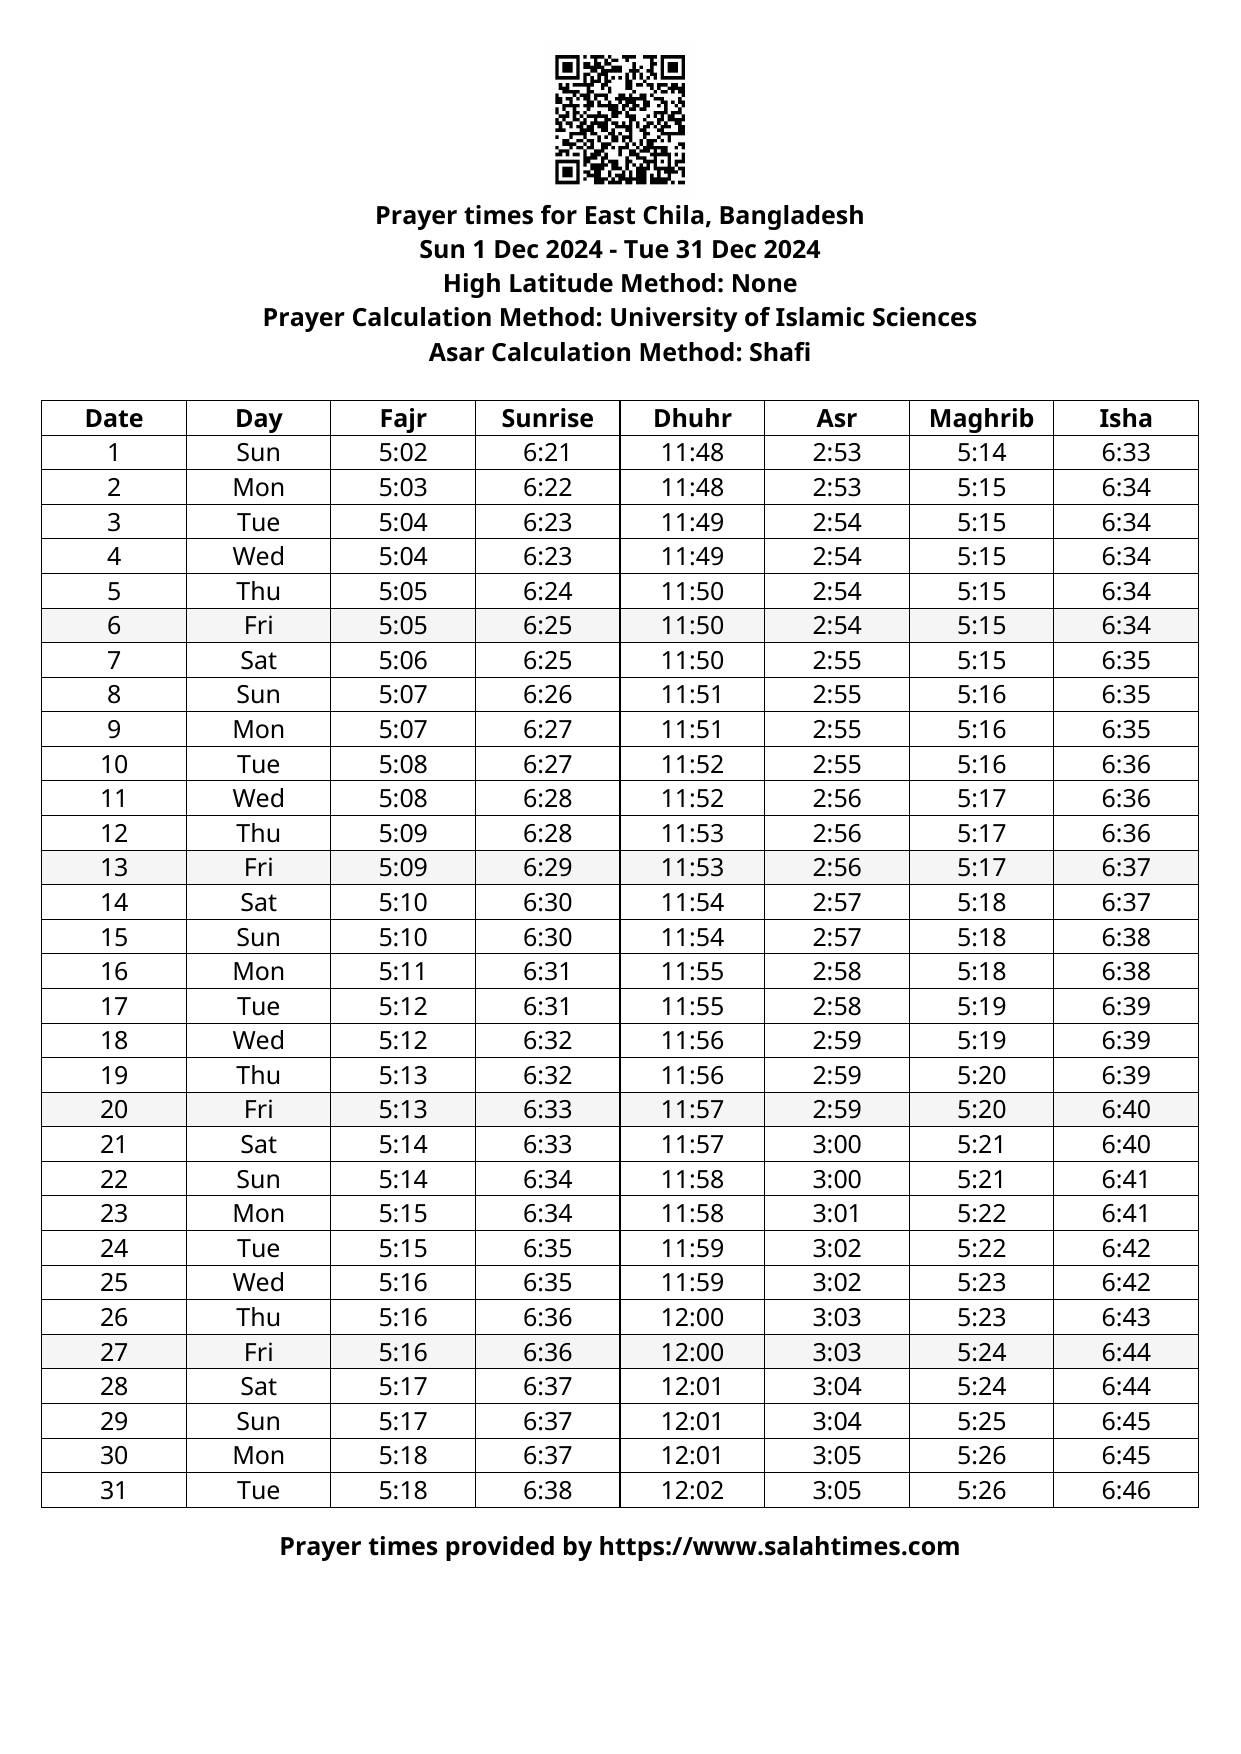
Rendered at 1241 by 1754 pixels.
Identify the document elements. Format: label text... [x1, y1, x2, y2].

table_cell 3:05 [765, 1439, 909, 1472]
table_cell 11:49 [621, 539, 764, 573]
table_cell 2:55 [765, 678, 909, 711]
table_cell Fri [187, 1093, 330, 1126]
table_cell 6:21 [476, 436, 619, 469]
table_cell Sat [187, 885, 330, 919]
table_cell 5:10 [331, 920, 475, 953]
table_cell 5:08 [331, 747, 475, 780]
table_cell 6:33 [476, 1093, 619, 1126]
table_cell 3:03 [765, 1335, 909, 1368]
table_cell 11:57 [621, 1127, 764, 1161]
table_cell 11:50 [621, 609, 764, 642]
table_cell 5:09 [331, 816, 475, 849]
table_cell Sat [187, 1369, 330, 1403]
table_cell 6:36 [1054, 816, 1198, 849]
table_cell 11:58 [621, 1196, 764, 1230]
table_cell 6:23 [476, 505, 619, 538]
table_cell 11:58 [621, 1162, 764, 1195]
table_cell Tue [187, 747, 330, 780]
table_cell 6:30 [476, 920, 619, 953]
table_cell 5:21 [910, 1127, 1053, 1161]
table_cell Fri [187, 851, 330, 884]
table_cell 22 [42, 1162, 186, 1195]
table_cell 5:16 [910, 747, 1053, 780]
table_cell 6:41 [1054, 1162, 1198, 1195]
table_cell Mon [187, 1439, 330, 1472]
table_cell Sun [187, 1162, 330, 1195]
table_cell Wed [187, 539, 330, 573]
table_cell 5:15 [910, 539, 1053, 573]
table_cell 6:38 [476, 1473, 619, 1507]
table_cell 3:04 [765, 1404, 909, 1437]
table_cell 15 [42, 920, 186, 953]
table_cell 5:17 [331, 1404, 475, 1437]
table_cell Sat [187, 643, 330, 677]
table_cell 5:17 [331, 1369, 475, 1403]
table_cell Tue [187, 989, 330, 1022]
table_cell 5:11 [331, 954, 475, 988]
table_cell 5:15 [910, 609, 1053, 642]
table_cell 3:03 [765, 1300, 909, 1334]
text Prayer times for East Chila, Bangladesh [42, 198, 1198, 232]
table_cell 6:42 [1054, 1266, 1198, 1299]
table_cell 6:25 [476, 643, 619, 677]
table_cell 6:35 [476, 1231, 619, 1264]
table_cell Mon [187, 712, 330, 746]
table_cell 17 [42, 989, 186, 1022]
table_cell 11:50 [621, 574, 764, 607]
table_cell 5:09 [331, 851, 475, 884]
table_cell 5:24 [910, 1335, 1053, 1368]
table_cell 6:31 [476, 954, 619, 988]
table_cell 3:05 [765, 1473, 909, 1507]
table_cell 6:41 [1054, 1196, 1198, 1230]
table_cell 27 [42, 1335, 186, 1368]
table_cell Mon [187, 1196, 330, 1230]
table_cell 12:02 [621, 1473, 764, 1507]
table_cell 5:14 [910, 436, 1053, 469]
table_cell 11:49 [621, 505, 764, 538]
table_cell 5:12 [331, 1024, 475, 1057]
table_header Day [187, 401, 330, 434]
table_cell Tue [187, 505, 330, 538]
table_cell 5:04 [331, 505, 475, 538]
table_cell 6:38 [1054, 954, 1198, 988]
table_cell 2:54 [765, 505, 909, 538]
table_cell 5:21 [910, 1162, 1053, 1195]
table_header Isha [1054, 401, 1198, 434]
table_cell 5:13 [331, 1093, 475, 1126]
table_cell 5:23 [910, 1266, 1053, 1299]
picture [542, 41, 699, 198]
table_cell 10 [42, 747, 186, 780]
table_cell 2:56 [765, 851, 909, 884]
table_cell Wed [187, 781, 330, 815]
table_cell 5:05 [331, 609, 475, 642]
table_cell 12:00 [621, 1300, 764, 1334]
table_cell 5:07 [331, 712, 475, 746]
table_cell Sun [187, 1404, 330, 1437]
table_cell 6:25 [476, 609, 619, 642]
text Prayer times provided by https://www.salahtimes.com [42, 1528, 1198, 1563]
table_cell 6:43 [1054, 1300, 1198, 1334]
table_cell 6:33 [476, 1127, 619, 1161]
table_cell 2:56 [765, 816, 909, 849]
table_cell 6:32 [476, 1058, 619, 1092]
table_cell 5:15 [910, 505, 1053, 538]
table_cell 26 [42, 1300, 186, 1334]
table_header Dhuhr [621, 401, 764, 434]
table_cell 20 [42, 1093, 186, 1126]
table_cell 13 [42, 851, 186, 884]
table_cell 28 [42, 1369, 186, 1403]
table_cell 5:18 [331, 1473, 475, 1507]
table_cell 12:01 [621, 1369, 764, 1403]
table_cell 5:15 [910, 470, 1053, 504]
table_cell 6:35 [476, 1266, 619, 1299]
text Asar Calculation Method: Shafi [42, 334, 1198, 368]
table_cell Mon [187, 470, 330, 504]
table_cell 11:52 [621, 781, 764, 815]
table_cell 6:28 [476, 781, 619, 815]
table_cell 31 [42, 1473, 186, 1507]
table_cell 3:02 [765, 1266, 909, 1299]
table_cell 6:36 [476, 1335, 619, 1368]
table_cell 2:59 [765, 1058, 909, 1092]
table_cell 6:34 [476, 1196, 619, 1230]
table_cell 5:13 [331, 1058, 475, 1092]
table_cell 2 [42, 470, 186, 504]
table_cell 11:51 [621, 712, 764, 746]
table_header Maghrib [910, 401, 1053, 434]
table_cell 5:15 [331, 1196, 475, 1230]
table_cell 12:01 [621, 1404, 764, 1437]
table_cell 5:17 [910, 816, 1053, 849]
table_cell 5:06 [331, 643, 475, 677]
table_cell 21 [42, 1127, 186, 1161]
table_cell 3:02 [765, 1231, 909, 1264]
table_cell 9 [42, 712, 186, 746]
table_cell 6:42 [1054, 1231, 1198, 1264]
table_cell 5:14 [331, 1162, 475, 1195]
table_cell 5:15 [910, 643, 1053, 677]
table_cell 6:35 [1054, 712, 1198, 746]
table_cell 11:53 [621, 816, 764, 849]
table_cell 6:45 [1054, 1404, 1198, 1437]
table_cell 6:37 [476, 1404, 619, 1437]
table_cell 6:39 [1054, 1058, 1198, 1092]
table_cell Sun [187, 920, 330, 953]
table_cell 6:22 [476, 470, 619, 504]
table_cell 11 [42, 781, 186, 815]
table_cell 6:35 [1054, 678, 1198, 711]
table_cell 12:00 [621, 1335, 764, 1368]
table_cell 29 [42, 1404, 186, 1437]
table_cell 24 [42, 1231, 186, 1264]
table_cell 5:18 [910, 954, 1053, 988]
table_cell 6:37 [1054, 885, 1198, 919]
table_cell 3:00 [765, 1127, 909, 1161]
table_cell 5:07 [331, 678, 475, 711]
table_cell 6:39 [1054, 1024, 1198, 1057]
table_cell Fri [187, 609, 330, 642]
table_cell 6:27 [476, 712, 619, 746]
table_cell 6:37 [476, 1439, 619, 1472]
table_cell 6:34 [1054, 574, 1198, 607]
table_cell 8 [42, 678, 186, 711]
table_cell 6:26 [476, 678, 619, 711]
table_cell 5:08 [331, 781, 475, 815]
table_cell Mon [187, 954, 330, 988]
text Sun 1 Dec 2024 - Tue 31 Dec 2024 [42, 232, 1198, 266]
table_cell Thu [187, 1058, 330, 1092]
table_cell 5:23 [910, 1300, 1053, 1334]
table_cell 5:12 [331, 989, 475, 1022]
table_cell 6:31 [476, 989, 619, 1022]
table_cell 11:59 [621, 1266, 764, 1299]
table_cell 6:34 [1054, 609, 1198, 642]
table_cell Wed [187, 1266, 330, 1299]
table_cell 6:36 [1054, 747, 1198, 780]
table_cell 5 [42, 574, 186, 607]
table_cell 5:22 [910, 1196, 1053, 1230]
table_cell 2:59 [765, 1024, 909, 1057]
table_cell 18 [42, 1024, 186, 1057]
table_cell 6:23 [476, 539, 619, 573]
table_cell 5:16 [331, 1300, 475, 1334]
table_cell 5:15 [910, 574, 1053, 607]
table_cell 5:24 [910, 1369, 1053, 1403]
table_cell 5:26 [910, 1473, 1053, 1507]
table_cell 11:50 [621, 643, 764, 677]
table_cell 5:14 [331, 1127, 475, 1161]
table_cell 6:27 [476, 747, 619, 780]
table_cell 5:05 [331, 574, 475, 607]
table_cell 6:46 [1054, 1473, 1198, 1507]
table_cell 3:01 [765, 1196, 909, 1230]
table_cell 11:48 [621, 436, 764, 469]
table_cell 6:29 [476, 851, 619, 884]
table_cell 2:53 [765, 470, 909, 504]
table_cell 5:02 [331, 436, 475, 469]
table_cell 5:17 [910, 781, 1053, 815]
table_cell Thu [187, 574, 330, 607]
table_cell 2:56 [765, 781, 909, 815]
table_cell 6:37 [476, 1369, 619, 1403]
table_cell 2:58 [765, 954, 909, 988]
table_cell 6:34 [1054, 539, 1198, 573]
table_cell 11:53 [621, 851, 764, 884]
table_cell Sun [187, 436, 330, 469]
table_cell 6:24 [476, 574, 619, 607]
table_cell 2:57 [765, 885, 909, 919]
table_cell 7 [42, 643, 186, 677]
table_cell Sat [187, 1127, 330, 1161]
table_cell 19 [42, 1058, 186, 1092]
table_cell 14 [42, 885, 186, 919]
table_cell 6:33 [1054, 436, 1198, 469]
table_cell 3 [42, 505, 186, 538]
table_cell 5:16 [910, 712, 1053, 746]
table_header Asr [765, 401, 909, 434]
table_cell Thu [187, 816, 330, 849]
table_cell 16 [42, 954, 186, 988]
table_cell 5:18 [910, 920, 1053, 953]
table_cell 5:16 [331, 1335, 475, 1368]
table_cell 11:59 [621, 1231, 764, 1264]
text High Latitude Method: None [42, 266, 1198, 300]
table_cell 6:38 [1054, 920, 1198, 953]
table_cell 5:19 [910, 989, 1053, 1022]
table_cell 12:01 [621, 1439, 764, 1472]
table_cell 11:56 [621, 1024, 764, 1057]
table_cell 5:16 [910, 678, 1053, 711]
table_cell 2:59 [765, 1093, 909, 1126]
table_header Fajr [331, 401, 475, 434]
table_cell 5:26 [910, 1439, 1053, 1472]
table_cell 6:39 [1054, 989, 1198, 1022]
table_cell 6:32 [476, 1024, 619, 1057]
table_cell 11:48 [621, 470, 764, 504]
table_cell 2:55 [765, 643, 909, 677]
table_cell Tue [187, 1231, 330, 1264]
table_cell 5:20 [910, 1058, 1053, 1092]
table_cell 2:54 [765, 574, 909, 607]
table_cell 6:30 [476, 885, 619, 919]
table_cell 2:58 [765, 989, 909, 1022]
table_cell 5:16 [331, 1266, 475, 1299]
table_cell Fri [187, 1335, 330, 1368]
table_cell 1 [42, 436, 186, 469]
table_cell 5:18 [331, 1439, 475, 1472]
table_cell 6:44 [1054, 1335, 1198, 1368]
table_cell 5:17 [910, 851, 1053, 884]
table_cell 11:56 [621, 1058, 764, 1092]
table_header Sunrise [476, 401, 619, 434]
table_cell 23 [42, 1196, 186, 1230]
table_cell 25 [42, 1266, 186, 1299]
table_cell 6:28 [476, 816, 619, 849]
table_cell 11:54 [621, 920, 764, 953]
table_cell Thu [187, 1300, 330, 1334]
table_cell 5:19 [910, 1024, 1053, 1057]
table_cell 12 [42, 816, 186, 849]
table_cell 11:55 [621, 954, 764, 988]
table_cell 5:25 [910, 1404, 1053, 1437]
table_cell 11:52 [621, 747, 764, 780]
table_cell 6:44 [1054, 1369, 1198, 1403]
table_cell Sun [187, 678, 330, 711]
table_cell 5:04 [331, 539, 475, 573]
table_cell 6:36 [476, 1300, 619, 1334]
table_cell 11:55 [621, 989, 764, 1022]
table_cell 6:45 [1054, 1439, 1198, 1472]
table_cell Wed [187, 1024, 330, 1057]
table_cell 5:20 [910, 1093, 1053, 1126]
table_cell 2:55 [765, 747, 909, 780]
table_cell 2:55 [765, 712, 909, 746]
table_cell 6:35 [1054, 643, 1198, 677]
table_cell 6:34 [476, 1162, 619, 1195]
table_cell 6:34 [1054, 470, 1198, 504]
table_cell 30 [42, 1439, 186, 1472]
table_cell 5:03 [331, 470, 475, 504]
table_cell 6:34 [1054, 505, 1198, 538]
table_cell 2:54 [765, 539, 909, 573]
table_cell 5:18 [910, 885, 1053, 919]
table_cell 5:22 [910, 1231, 1053, 1264]
table_cell 6 [42, 609, 186, 642]
table_cell 3:00 [765, 1162, 909, 1195]
table_header Date [42, 401, 186, 434]
table_cell 2:54 [765, 609, 909, 642]
table_cell 2:53 [765, 436, 909, 469]
table_cell 5:15 [331, 1231, 475, 1264]
table_cell 6:40 [1054, 1127, 1198, 1161]
table_cell 6:37 [1054, 851, 1198, 884]
text Prayer Calculation Method: University of Islamic Sciences [42, 300, 1198, 334]
table_cell 5:10 [331, 885, 475, 919]
table_cell 11:54 [621, 885, 764, 919]
table_cell 2:57 [765, 920, 909, 953]
table_cell 6:40 [1054, 1093, 1198, 1126]
table_cell 3:04 [765, 1369, 909, 1403]
table_cell 11:51 [621, 678, 764, 711]
table_cell 6:36 [1054, 781, 1198, 815]
table_cell 11:57 [621, 1093, 764, 1126]
table_cell 4 [42, 539, 186, 573]
table_cell Tue [187, 1473, 330, 1507]
